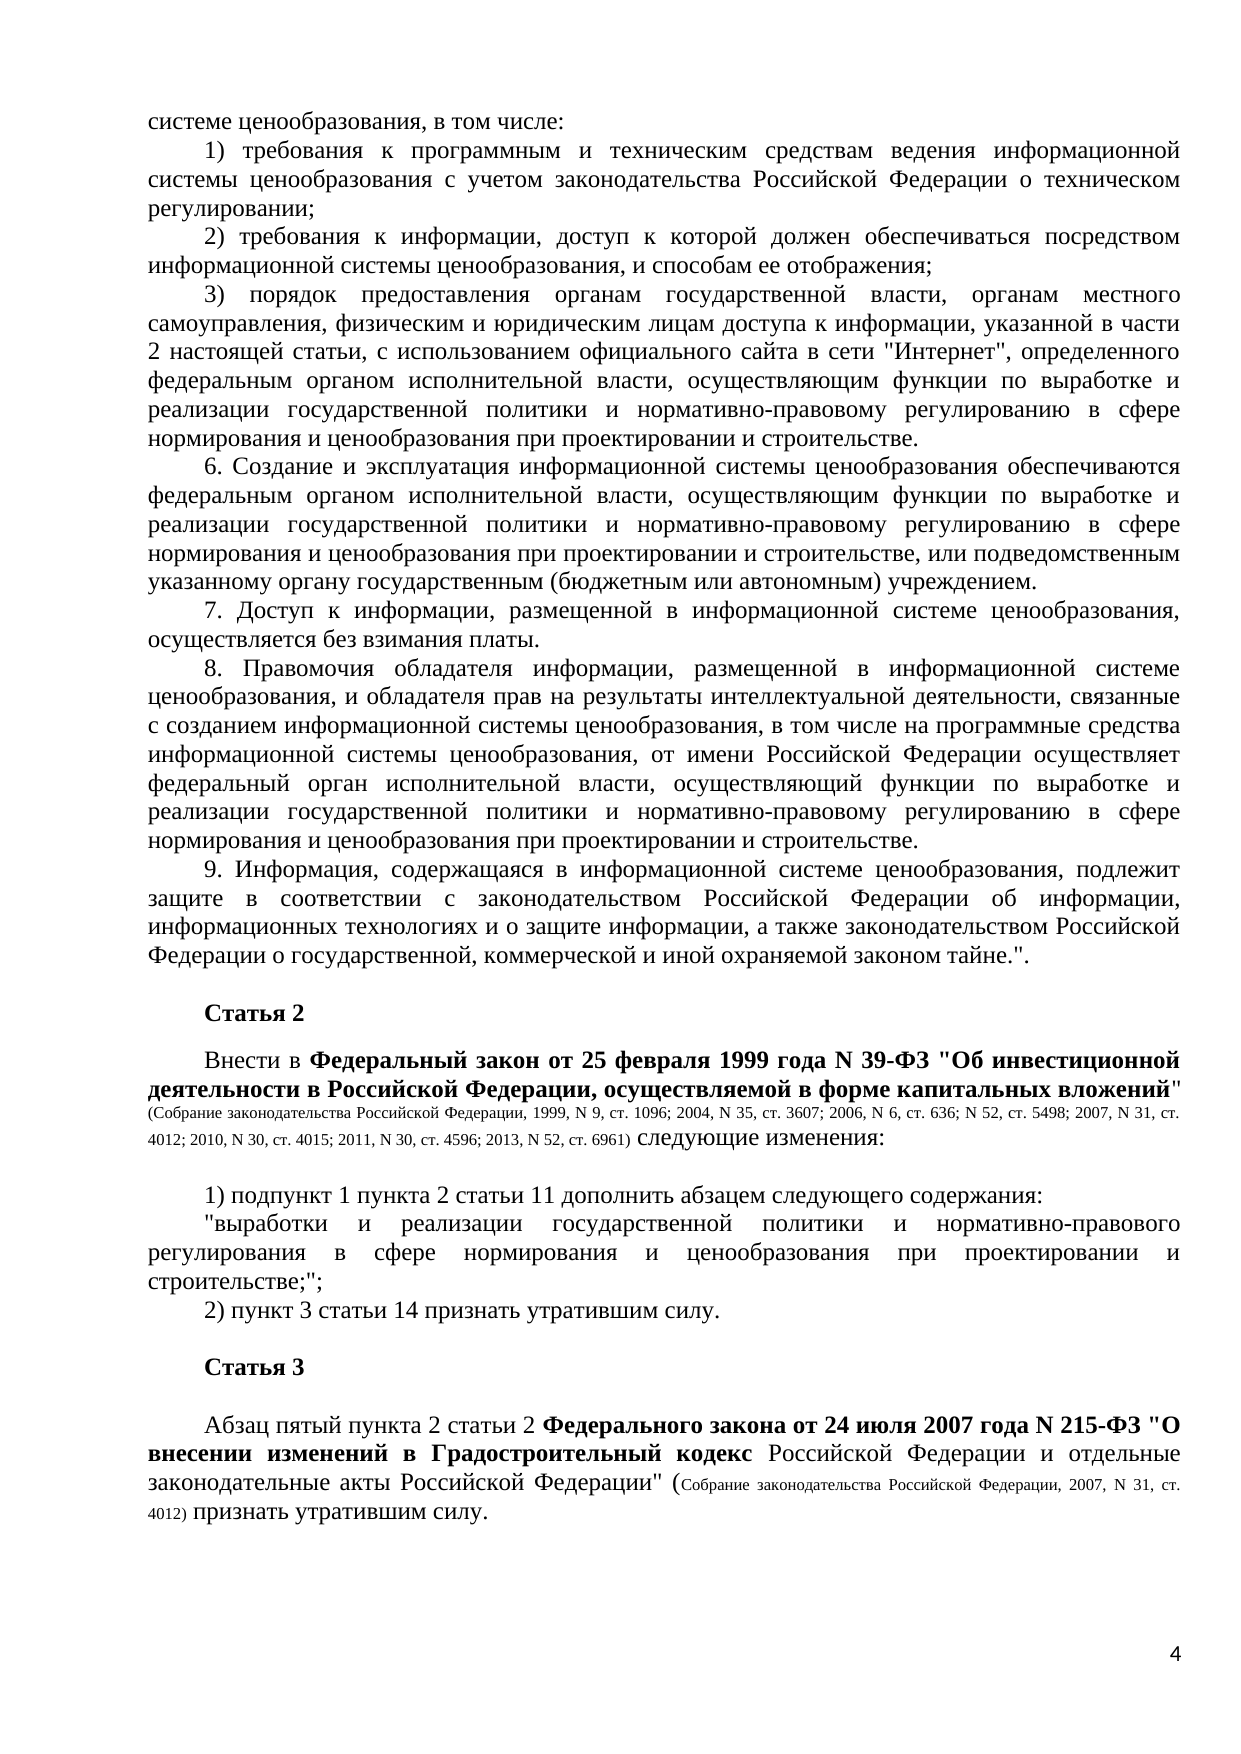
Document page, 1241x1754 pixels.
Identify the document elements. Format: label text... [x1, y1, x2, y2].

text 9. Информация, содержащаяся в информационной системе ценообразования, подлежит защите в соответствии с законодательством Российской Федерации об информации, информационных технологиях и о защите информации, а также законодательством Российской Федерации о государственной, коммерческой и иной охраняемой законом тайне.". [148, 854, 1181, 969]
text 2) требования к информации, доступ к которой должен обеспечиваться посредством информационной системы ценообразования, и способам ее отображения; [148, 221, 1181, 279]
text 1) подпункт 1 пункта 2 статьи 11 дополнить абзацем следующего содержания: [148, 1180, 1181, 1208]
text 7. Доступ к информации, размещенной в информационной системе ценообразования, осуществляется без взимания платы. [148, 595, 1181, 653]
text 2) пункт 3 статьи 14 признать утратившим силу. [148, 1295, 1181, 1323]
text 1) требования к программным и техническим средствам ведения информационной системы ценообразования с учетом законодательства Российской Федерации о техническом регулировании; [148, 135, 1181, 221]
text 6. Создание и эксплуатация информационной системы ценообразования обеспечиваются федеральным органом исполнительной власти, осуществляющим функции по выработке и реализации государственной политики и нормативно-правовому регулированию в сфере нормирования и ценообразования при проектировании и строительстве, или подведомственным указанному органу государственным (бюджетным или автономным) учреждением. [148, 451, 1181, 595]
text 3) порядок предоставления органам государственной власти, органам местного самоуправления, физическим и юридическим лицам доступа к информации, указанной в части 2 настоящей статьи, с использованием официального сайта в сети "Интернет", определенного федеральным органом исполнительной власти, осуществляющим функции по выработке и реализации государственной политики и нормативно-правовому регулированию в сфере нормирования и ценообразования при проектировании и строительстве. [148, 279, 1181, 451]
text 8. Правомочия обладателя информации, размещенной в информационной системе ценообразования, и обладателя прав на результаты интеллектуальной деятельности, связанные с созданием информационной системы ценообразования, в том числе на программные средства информационной системы ценообразования, от имени Российской Федерации осуществляет федеральный орган исполнительной власти, осуществляющий функции по выработке и реализации государственной политики и нормативно-правовому регулированию в сфере нормирования и ценообразования при проектировании и строительстве. [148, 653, 1181, 854]
text Статья 2 [148, 998, 1181, 1026]
text Статья 3 [148, 1352, 1181, 1381]
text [148, 106, 1181, 135]
text "выработки и реализации государственной политики и нормативно-правового регулирования в сфере нормирования и ценообразования при проектировании и строительстве;"; [148, 1208, 1181, 1295]
text Абзац пятый пункта 2 статьи 2 Федерального закона от 24 июля 2007 года N 215-ФЗ "О внесении изменений в Градостроительный кодекс Российской Федерации и отдельные законодательные акты Российской Федерации" (Собрание законодательства Российской Федерации, 2007, N 31, ст. 4012) признать утратившим силу. [148, 1410, 1181, 1525]
text Внести в Федеральный закон от 25 февраля 1999 года N 39-ФЗ "Об инвестиционной деятельности в Российской Федерации, осуществляемой в форме капитальных вложений" (Собрание законодательства Российской Федерации, 1999, N 9, ст. 1096; 2004, N 35, ст. 3607; 2006, N 6, ст. 636; N 52, ст. 5498; 2007, N 31, ст. 4012; 2010, N 30, ст. 4015; 2011, N 30, ст. 4596; 2013, N 52, ст. 6961) следующие изменения: [148, 1046, 1181, 1151]
